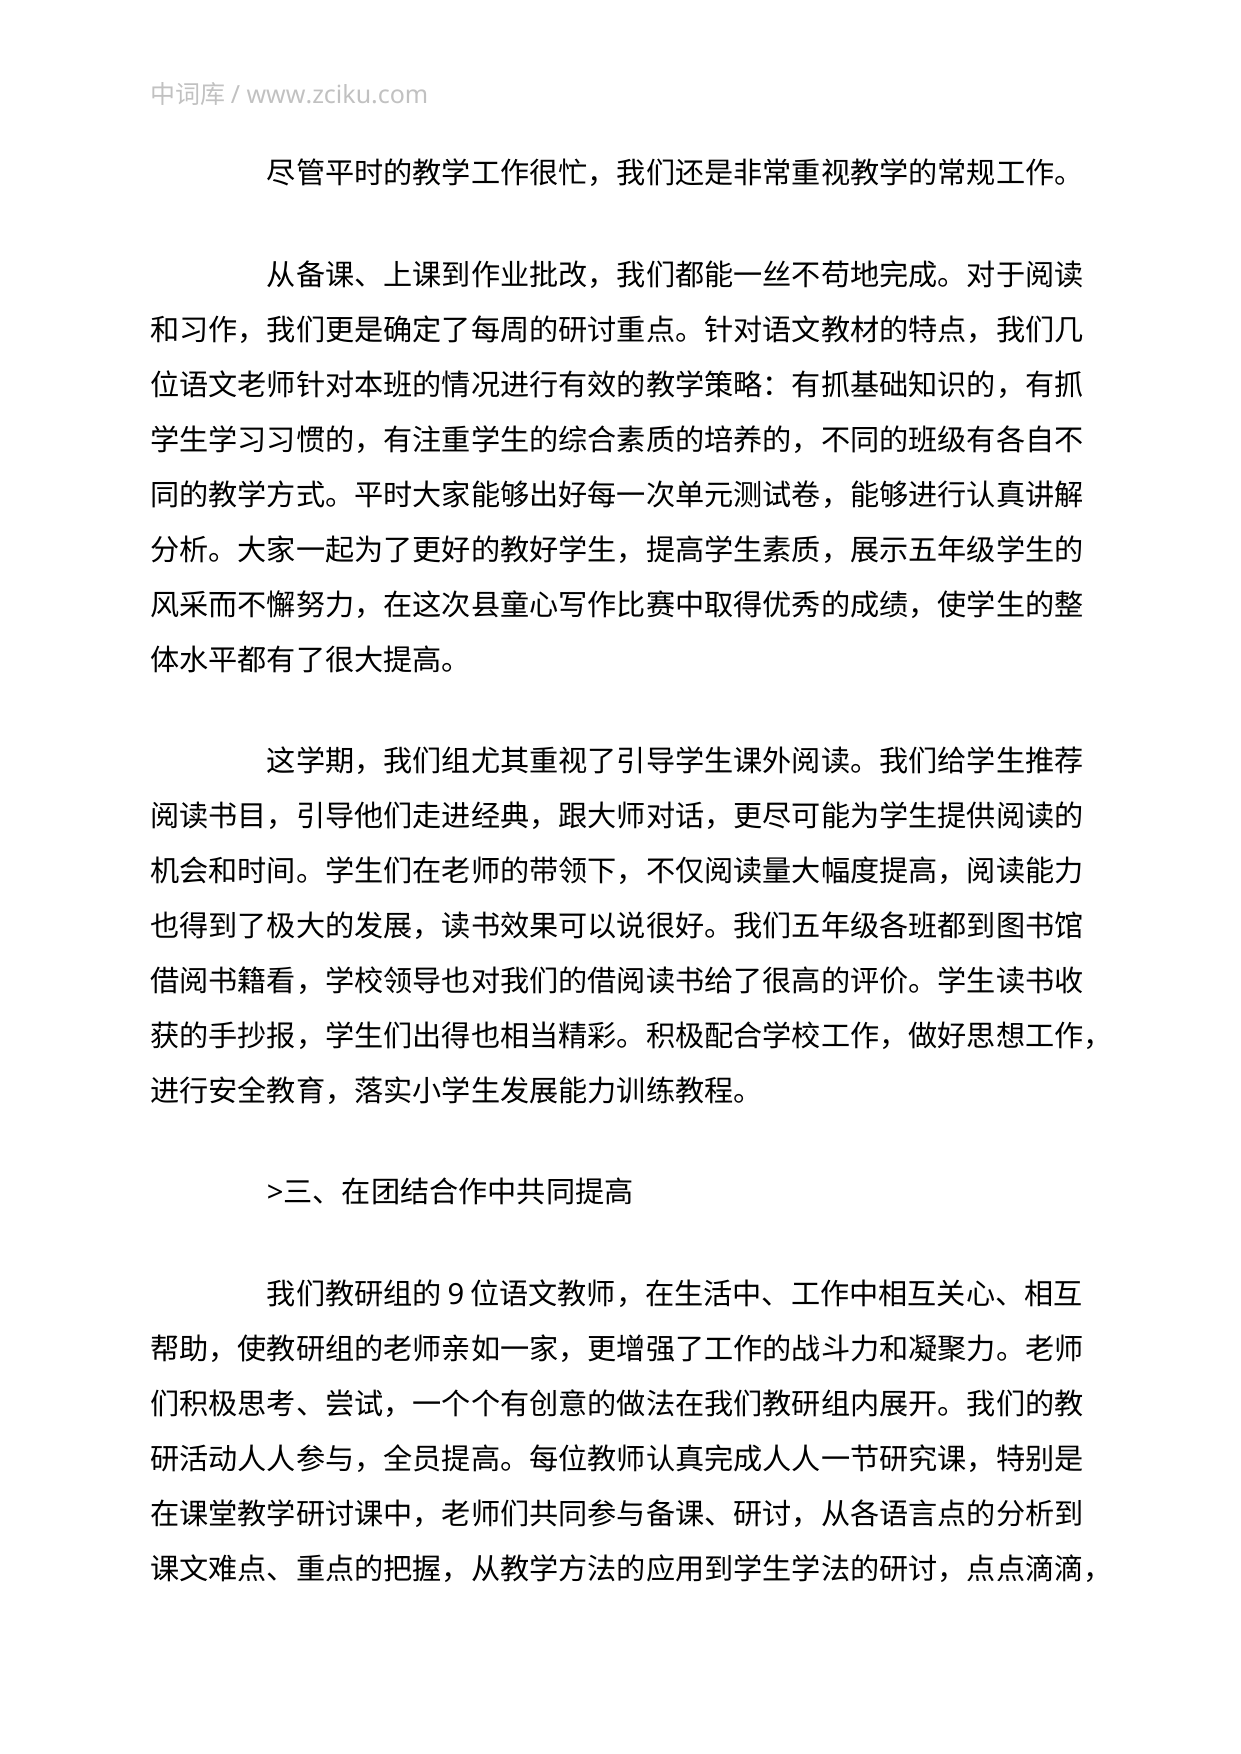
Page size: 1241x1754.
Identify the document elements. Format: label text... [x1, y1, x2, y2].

text 尽管平时的教学工作很忙，我们还是非常重视教学的常规工作。 [150, 150, 1090, 192]
text 这学期，我们组尤其重视了引导学生课外阅读。我们给学生推荐阅读书目，引导他们走进经典，跟大师对话，更尽可能为学生提供阅读的机会和时间。学生们在老师的带领下，不仅阅读量大幅度提高，阅读能力也得到了极大的发展，读书效果可以说很好。我们五年级各班都到图书馆借阅书籍看，学校领导也对我们的借阅读书给了很高的评价。学生读书收获的手抄报，学生们出得也相当精彩。积极配合学校工作，做好思想工作，进行安全教育，落实小学生发展能力训练教程。 [150, 738, 1090, 1109]
text >三、在团结合作中共同提高 [150, 1169, 1090, 1211]
text 从备课、上课到作业批改，我们都能一丝不苟地完成。对于阅读和习作，我们更是确定了每周的研讨重点。针对语文教材的特点，我们几位语文老师针对本班的情况进行有效的教学策略：有抓基础知识的，有抓学生学习习惯的，有注重学生的综合素质的培养的，不同的班级有各自不同的教学方式。平时大家能够出好每一次单元测试卷，能够进行认真讲解分析。大家一起为了更好的教好学生，提高学生素质，展示五年级学生的风采而不懈努力，在这次县童心写作比赛中取得优秀的成绩，使学生的整体水平都有了很大提高。 [150, 252, 1090, 678]
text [150, 1271, 1090, 1588]
